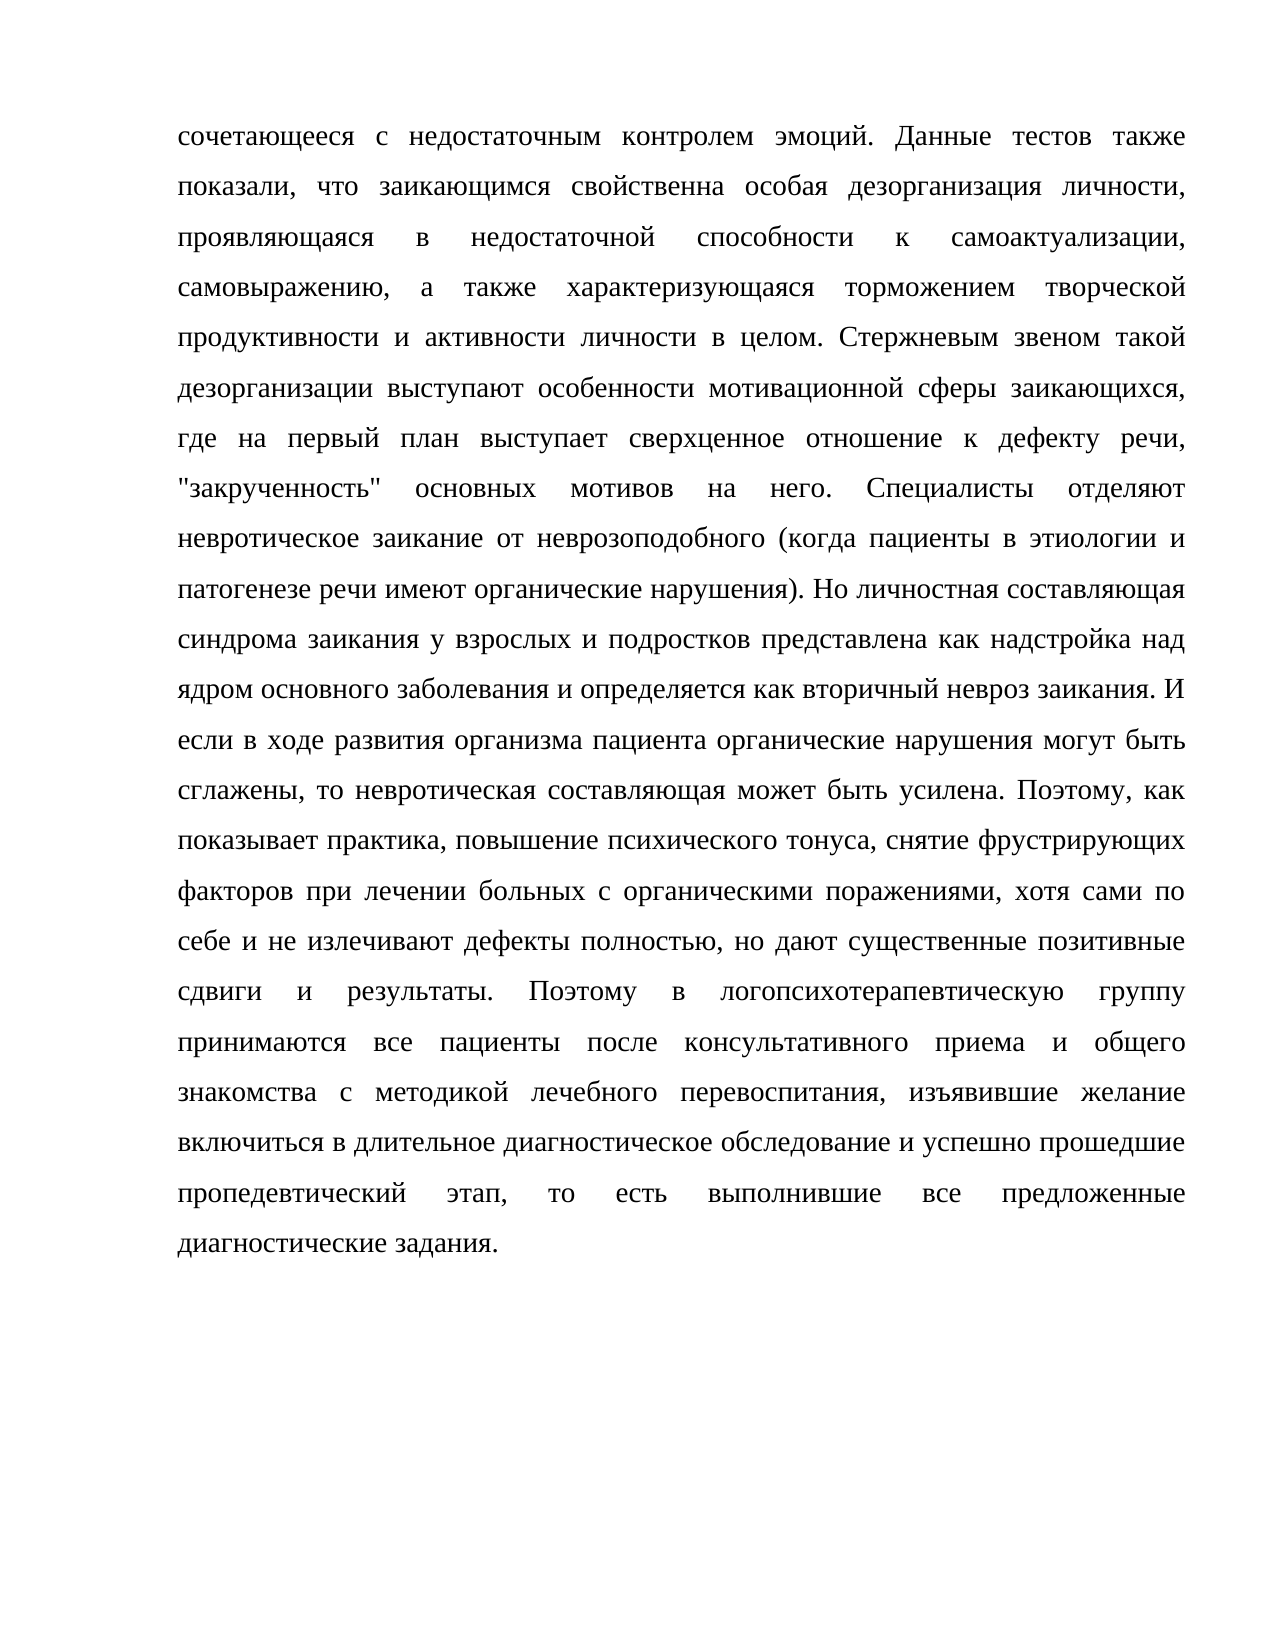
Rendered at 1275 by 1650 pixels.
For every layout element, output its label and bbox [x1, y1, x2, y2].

text [177, 118, 1186, 1258]
